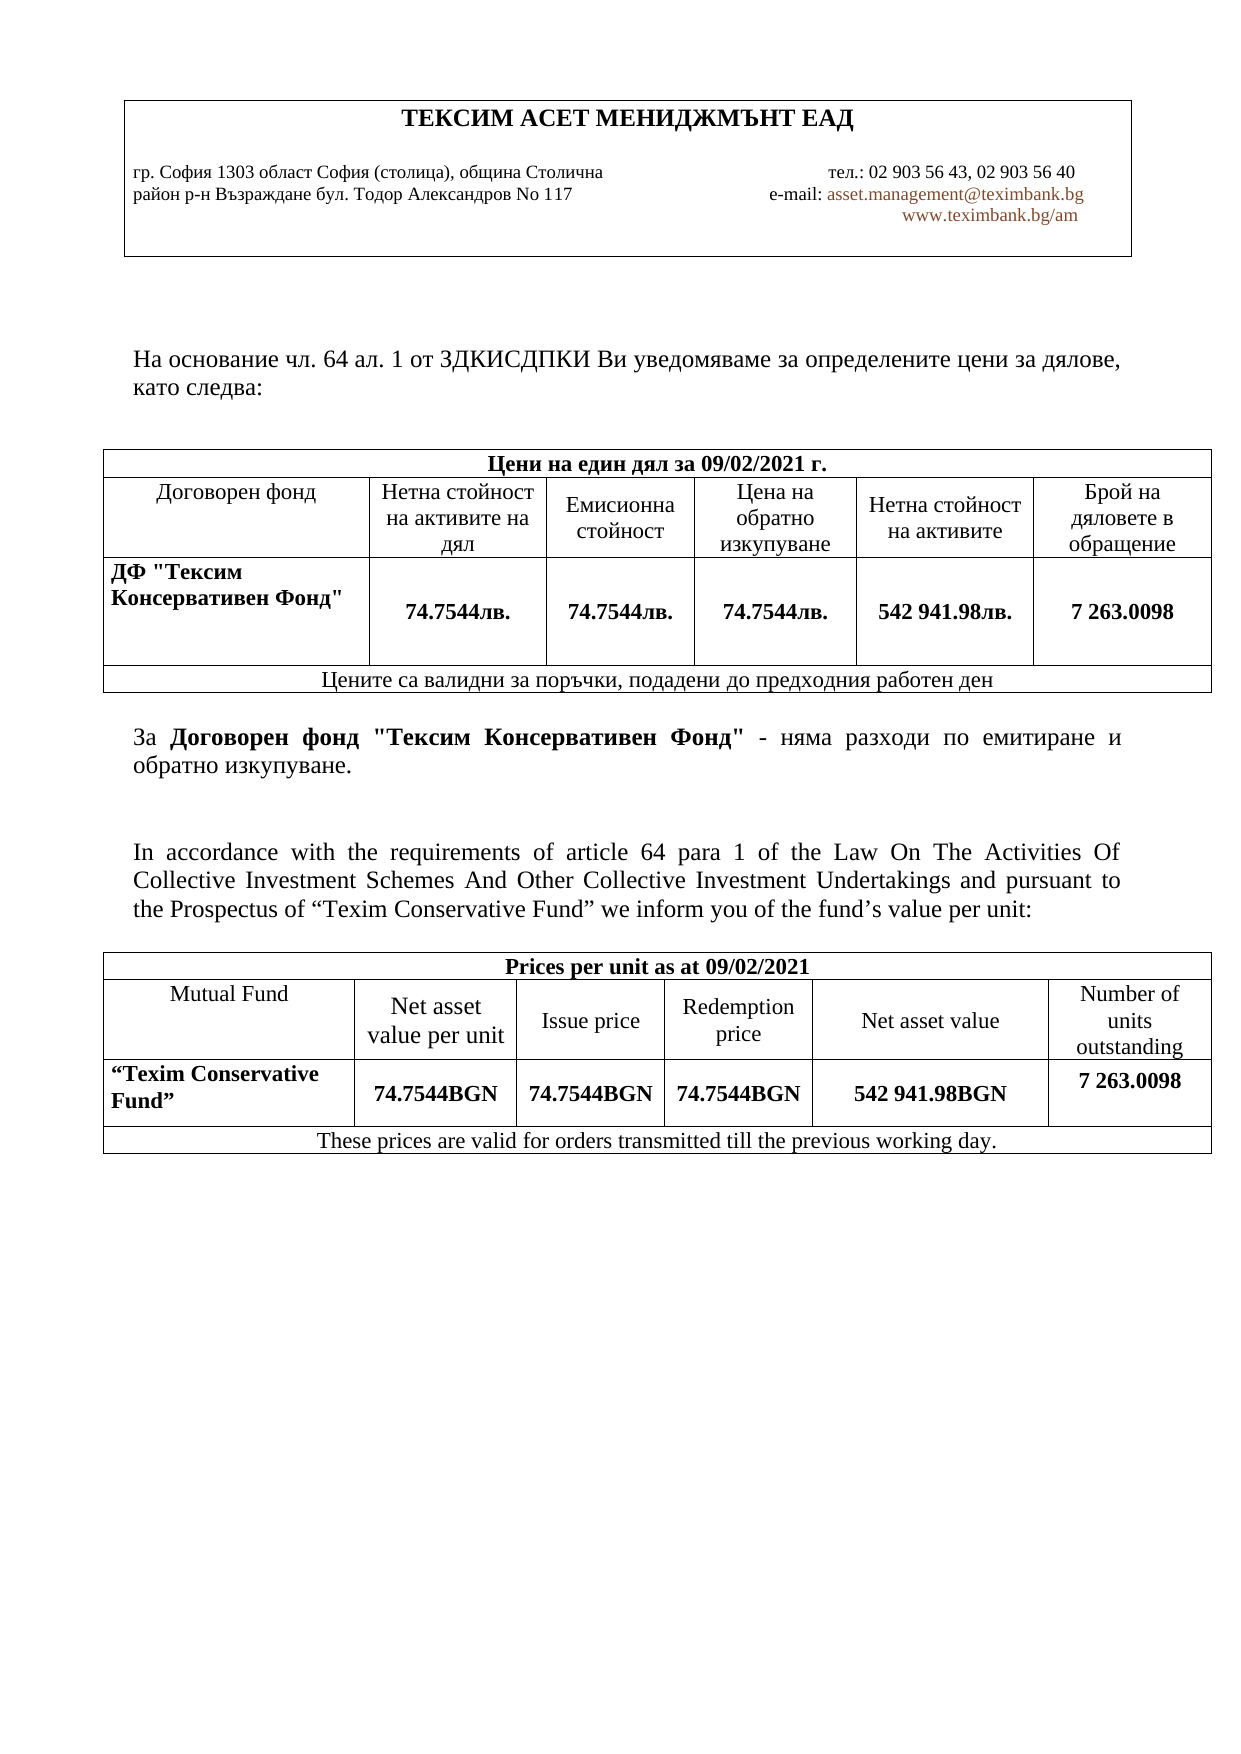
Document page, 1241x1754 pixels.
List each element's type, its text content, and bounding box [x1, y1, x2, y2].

table_cell 7 263.0098 [1034, 558, 1211, 665]
table_cell 74.7544BGN [517, 1060, 664, 1126]
table_cell 74.7544BGN [665, 1060, 812, 1126]
table_cell “Texim Conservative Fund” [104, 1060, 354, 1126]
text In accordance with the requirements of article 64 para 1 of the Law On The Activities Of Collective Investment Schemes And Other Collective Investment Undertakings and pursuant to the Prospectus of “Texim Conservative Fund” we inform you of the fund’s value per unit: [133, 837, 1122, 923]
table_cell 7 263.0098 [1049, 1060, 1211, 1126]
table_cell Net asset value [813, 980, 1048, 1059]
table_cell Брой на дяловете в обращение [1034, 478, 1211, 557]
table_cell These prices are valid for orders transmitted till the previous working day. [104, 1127, 1211, 1153]
table_header Цени на един дял за 09/02/2021 г. [104, 450, 1211, 477]
table_cell 74.7544лв. [547, 558, 694, 665]
text www.teximbank.bg/am [125, 201, 1131, 256]
table_cell Емисионна стойност [547, 478, 694, 557]
text гр. София 1303 област София (столица), община Столична тел.: 02 903 56 43, 02 903 56 40 район р-н Възраждане бул. Тодор Александров No 117 e-mail: asset.management@teximbank.bg [133, 161, 1122, 201]
table_cell Цените са валидни за поръчки, подадени до предходния работен ден [104, 666, 1211, 692]
text На основание чл. 64 ал. 1 от ЗДКИСДПКИ Ви уведомяваме за определените цени за дялове, като следва: [133, 344, 1122, 401]
table_cell Нетна стойност на активите на дял [370, 478, 546, 557]
table_cell Issue price [517, 980, 664, 1059]
table_cell 74.7544BGN [355, 1060, 516, 1126]
table_cell 542 941.98BGN [813, 1060, 1048, 1126]
table_cell 74.7544лв. [370, 558, 546, 665]
table_cell Redemption price [665, 980, 812, 1059]
text ТЕКСИМ АСЕТ МЕНИДЖМЪНТ ЕАД [125, 101, 1131, 132]
table_cell Mutual Fund [104, 980, 354, 1059]
table_cell 74.7544лв. [695, 558, 856, 665]
table_cell Цена на обратно изкупуване [695, 478, 856, 557]
table_cell Нетна стойност на активите [857, 478, 1033, 557]
table_cell Number of units outstanding [1049, 980, 1211, 1059]
table_cell ДФ "Тексим Консервативен Фонд" [104, 558, 369, 665]
table_header Prices per unit as at 09/02/2021 [104, 953, 1211, 979]
table_cell 542 941.98лв. [857, 558, 1033, 665]
table_cell Договорен фонд [104, 478, 369, 557]
text За Договорен фонд "Тексим Консервативен Фонд" - няма разходи по емитиране и обратно изкупуване. [133, 722, 1122, 779]
table_cell Net asset value per unit [355, 980, 516, 1059]
